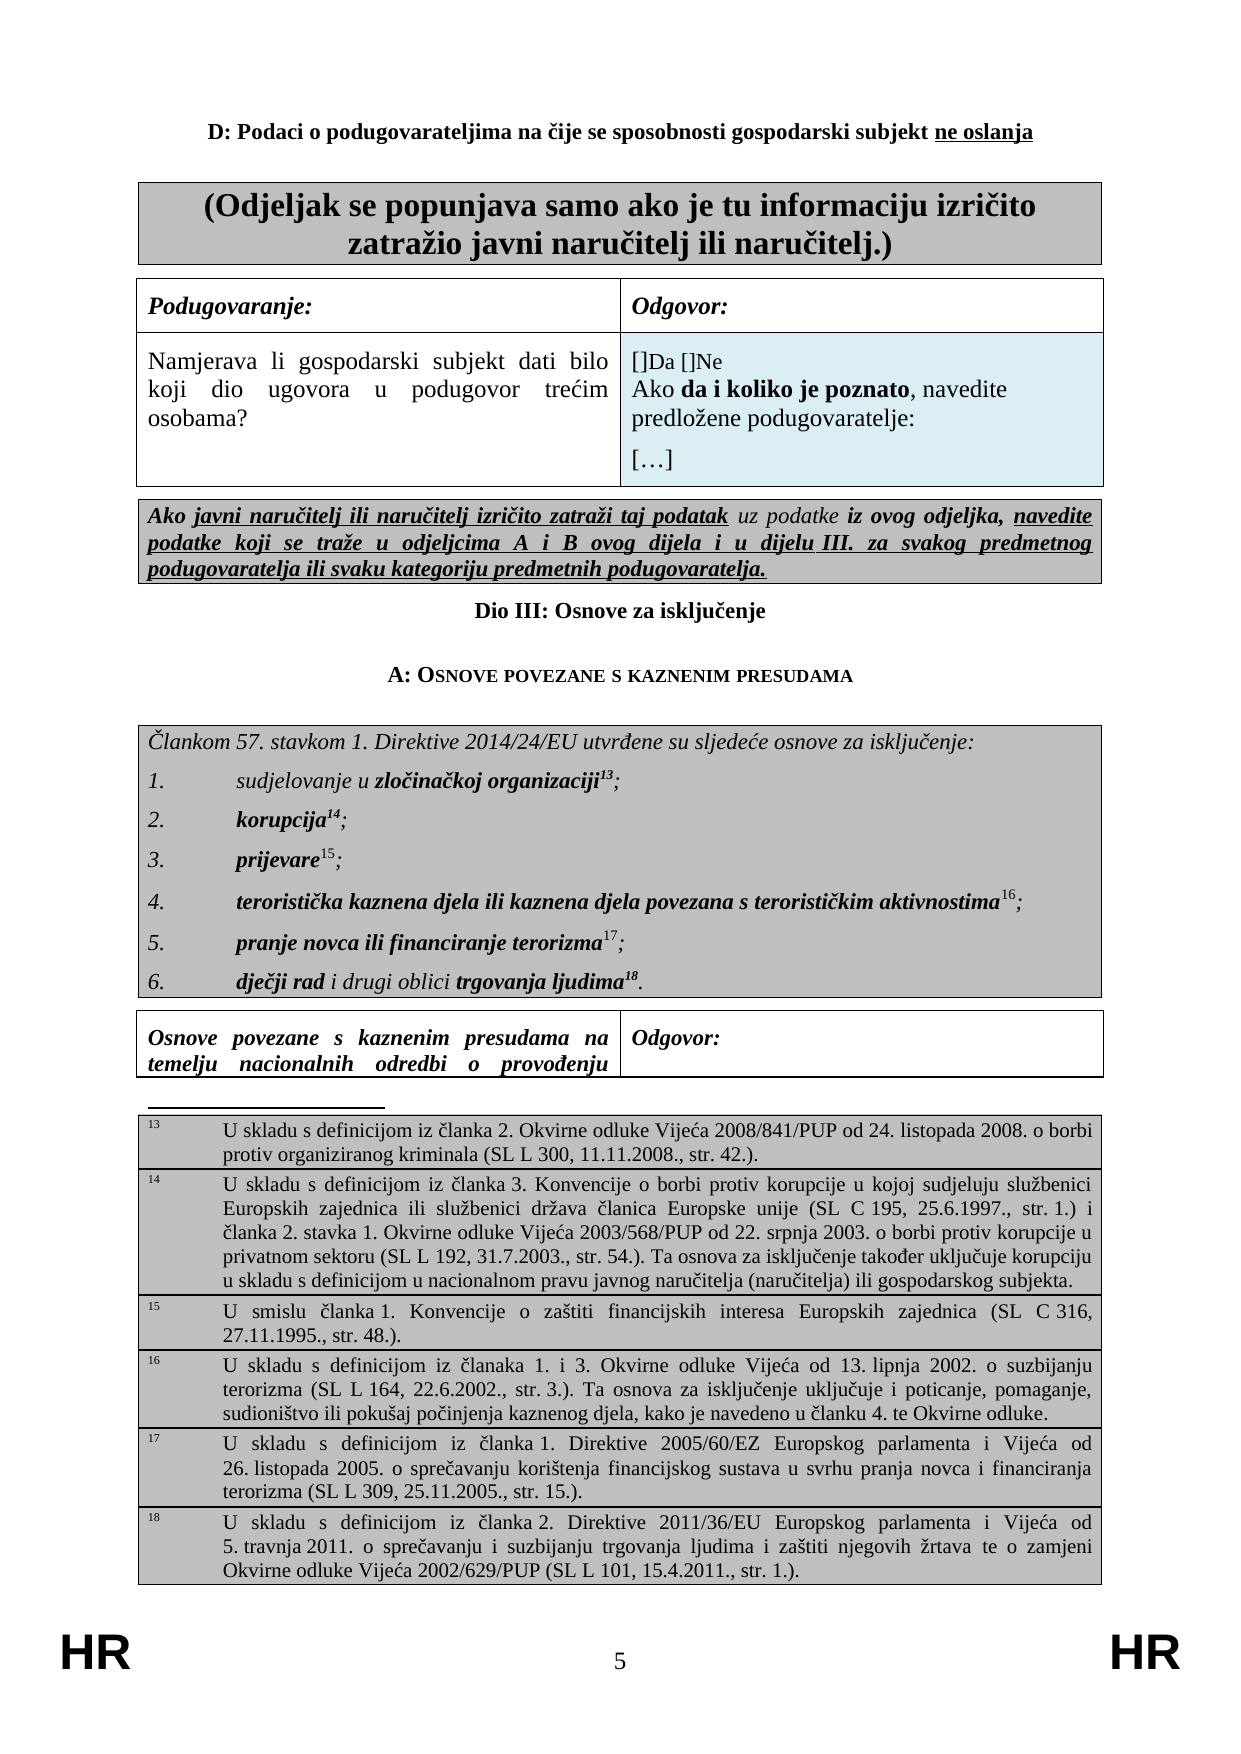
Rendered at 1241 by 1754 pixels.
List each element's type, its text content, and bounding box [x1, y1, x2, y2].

title (Odjeljak se popunjava samo ako je tu informaciju izričito zatražio javni naručitelj ili naručitelj.) [139, 183, 1101, 264]
list korupcija; [139, 802, 1101, 832]
table_header Odgovor: [621, 279, 1103, 332]
table_cell []Da []Ne Ako da i koliko je poznato, navedite predložene podugovaratelje: […] [621, 333, 1103, 486]
title A: Osnove povezane s kaznenim presudama [148, 661, 1093, 687]
table_header Podugovaranje: [137, 279, 620, 332]
table_header Odgovor: [621, 1011, 1103, 1076]
text Člankom 57. stavkom 1. Direktive 2014/24/EU utvrđene su sljedeće osnove za isključenje: [139, 726, 1101, 754]
table_cell Namjerava li gospodarski subjekt dati bilo koji dio ugovora u podugovor trećim osobama? [137, 333, 620, 486]
list pranje novca ili financiranje terorizma; [139, 924, 1101, 956]
title D: Podaci o podugovarateljima na čije se sposobnosti gospodarski subjekt ne oslanja [148, 118, 1093, 144]
list prijevare; [139, 841, 1101, 873]
title Ako javni naručitelj ili naručitelj izričito zatraži taj podatak uz podatke iz ovog odjeljka, navedite podatke koji se traže u odjeljcima A i B ovog dijela i u dijelu III. za svakog predmetnog podugovaratelja ili svaku kategoriju predmetnih podugovaratelja. [139, 500, 1101, 583]
list teroristička kaznena djela ili kaznena djela povezana s terorističkim aktivnostima; [139, 883, 1101, 914]
table_header Osnove povezane s kaznenim presudama na temelju nacionalnih odredbi o provođenju osnova utvrđenih u članku 57. stavku 1. Direktive: [137, 1011, 620, 1076]
title Dio III: Osnove za isključenje [148, 597, 1093, 623]
list sudjelovanje u zločinačkoj organizaciji; [139, 764, 1101, 793]
list dječji rad i drugi oblici trgovanja ljudima. [139, 965, 1101, 997]
